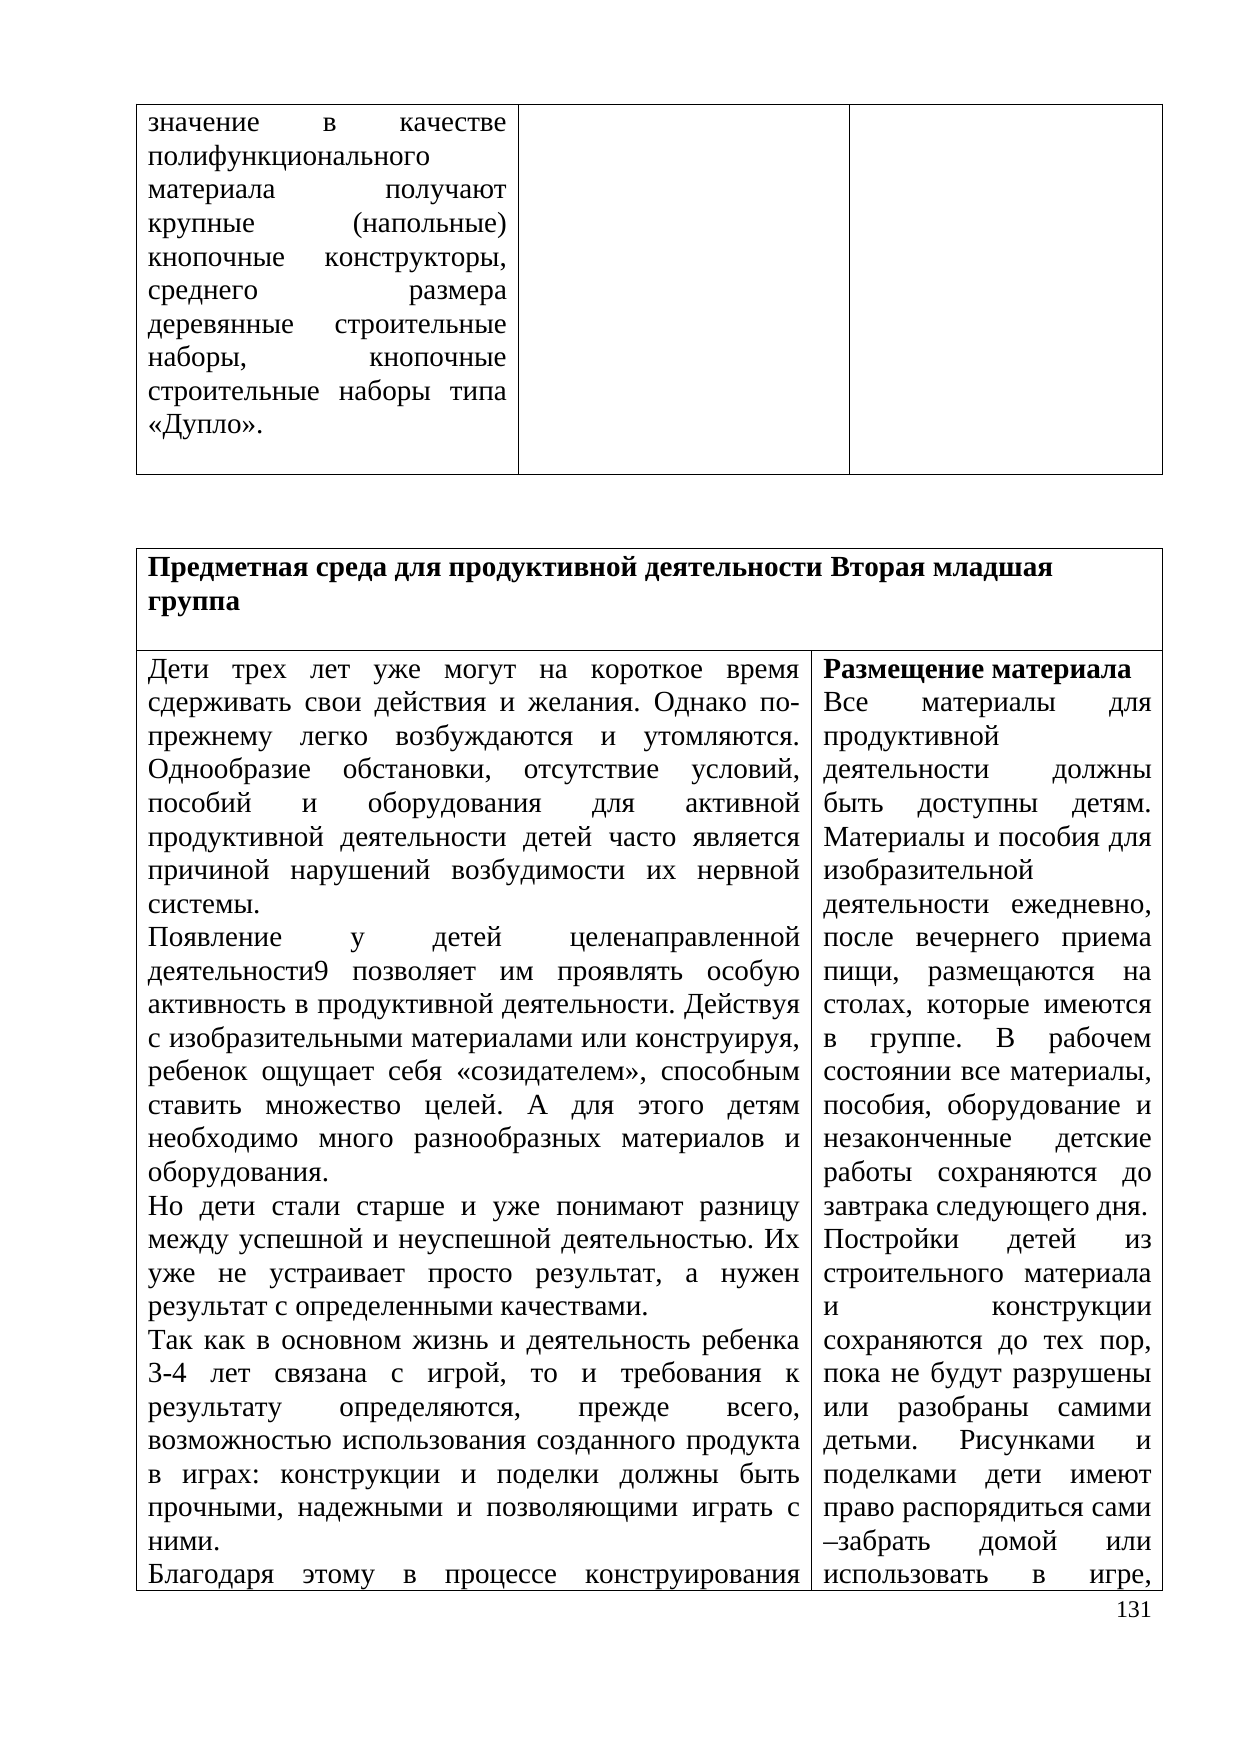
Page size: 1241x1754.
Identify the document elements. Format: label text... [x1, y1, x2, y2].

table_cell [812, 651, 1162, 1590]
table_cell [850, 105, 1162, 473]
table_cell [519, 105, 849, 473]
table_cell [137, 651, 811, 1590]
table_header Предметная среда для продуктивной деятельности Вторая младшая группа [137, 549, 1162, 650]
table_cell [137, 105, 518, 473]
